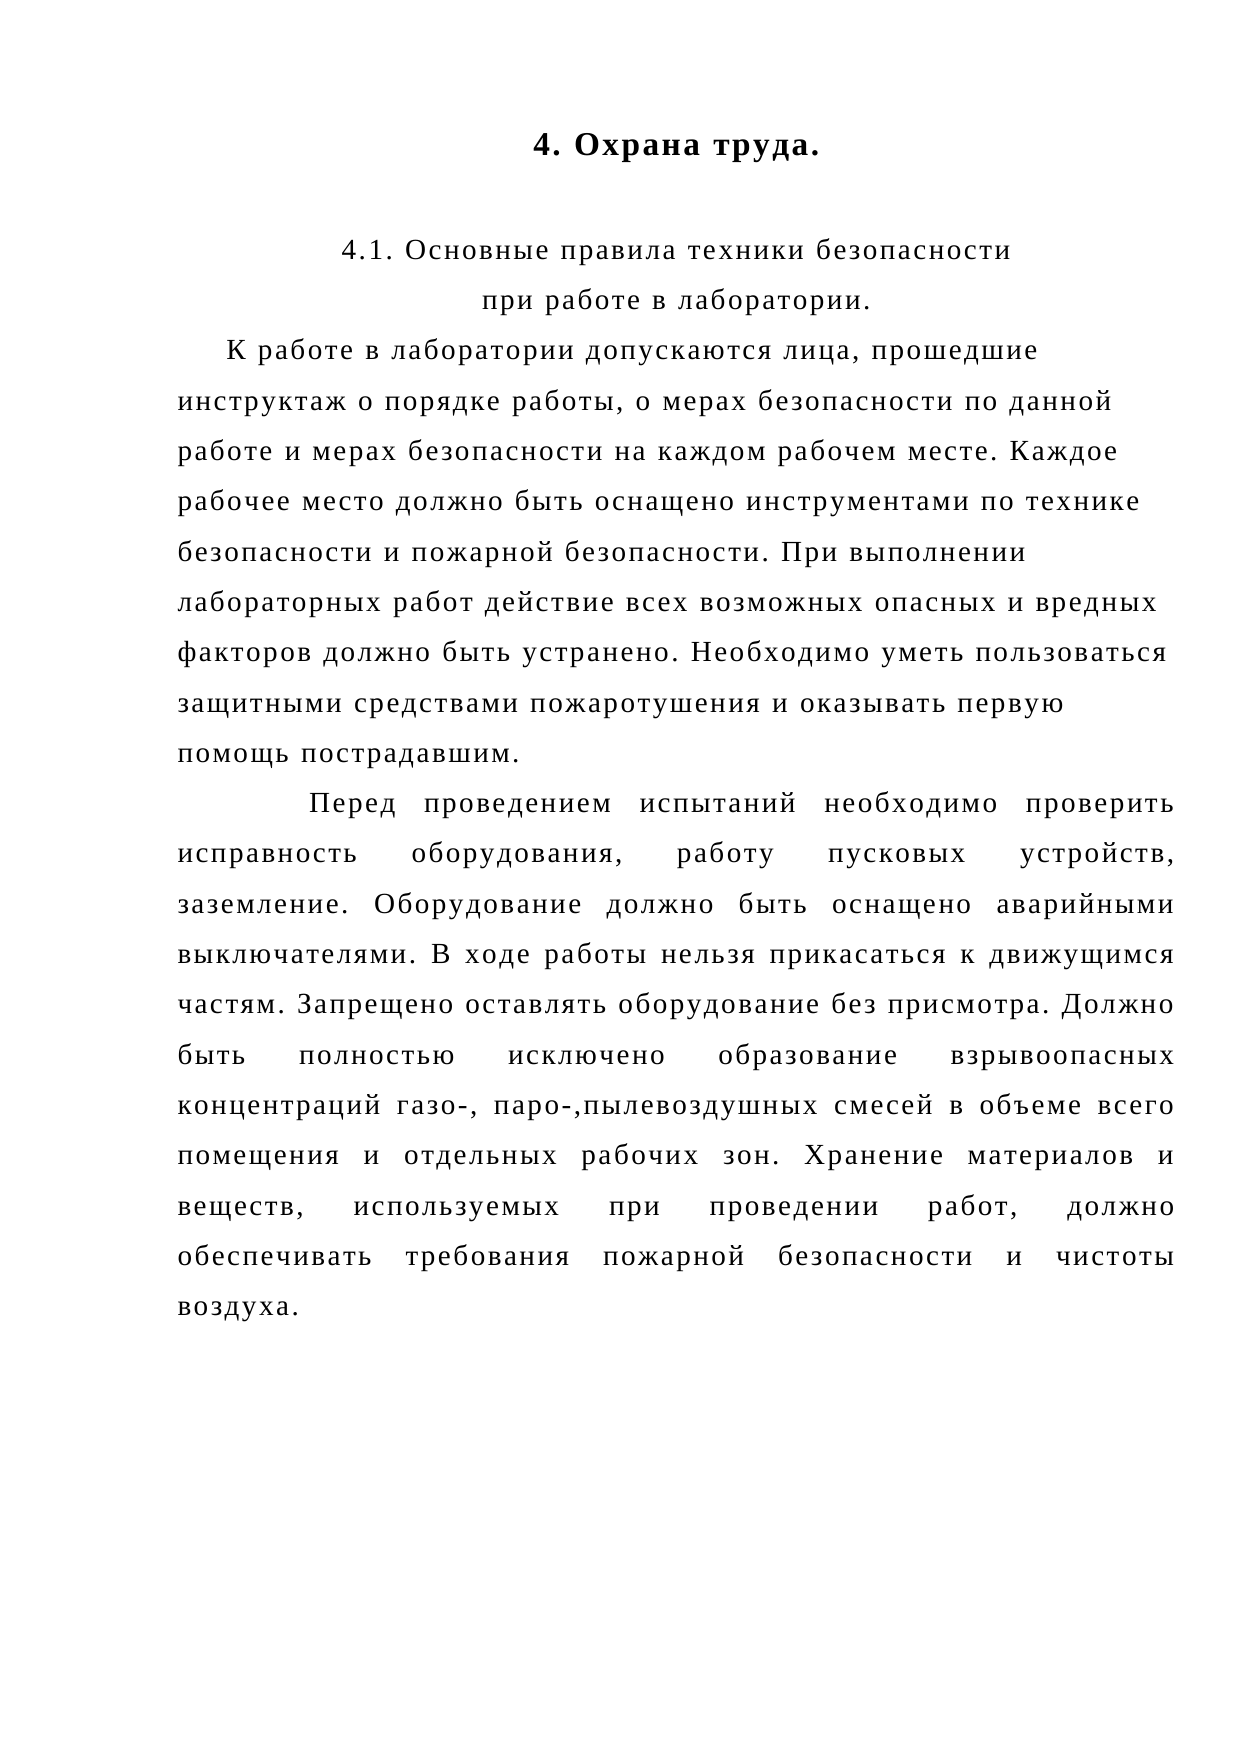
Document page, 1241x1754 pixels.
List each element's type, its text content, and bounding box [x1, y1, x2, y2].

text Перед проведением испытаний необходимо проверить исправность оборудования, работу пусковых устройств, заземление. Оборудование должно быть оснащено аварийными выключателями. В ходе работы нельзя прикасаться к движущимся частям. Запрещено оставлять оборудование без присмотра. Должно быть полностью исключено образование взрывоопасных концентраций газо-, паро-,пылевоздушных смесей в объеме всего помещения и отдельных рабочих зон. Хранение материалов и веществ, используемых при проведении работ, должно обеспечивать требования пожарной безопасности и чистоты воздуха. [177, 785, 1175, 1322]
text при работе в лаборатории. [177, 282, 1175, 316]
text 4.1. Основные правила техники безопасности [177, 232, 1175, 265]
text 4. Охрана труда. [177, 124, 1175, 162]
text К работе в лаборатории допускаются лица, прошедшие инструктаж о порядке работы, о мерах безопасности по данной работе и мерах безопасности на каждом рабочем месте. Каждое рабочее место должно быть оснащено инструментами по технике безопасности и пожарной безопасности. При выполнении лабораторных работ действие всех возможных опасных и вредных факторов должно быть устранено. Необходимо уметь пользоваться защитными средствами пожаротушения и оказывать первую помощь пострадавшим. [177, 332, 1175, 768]
